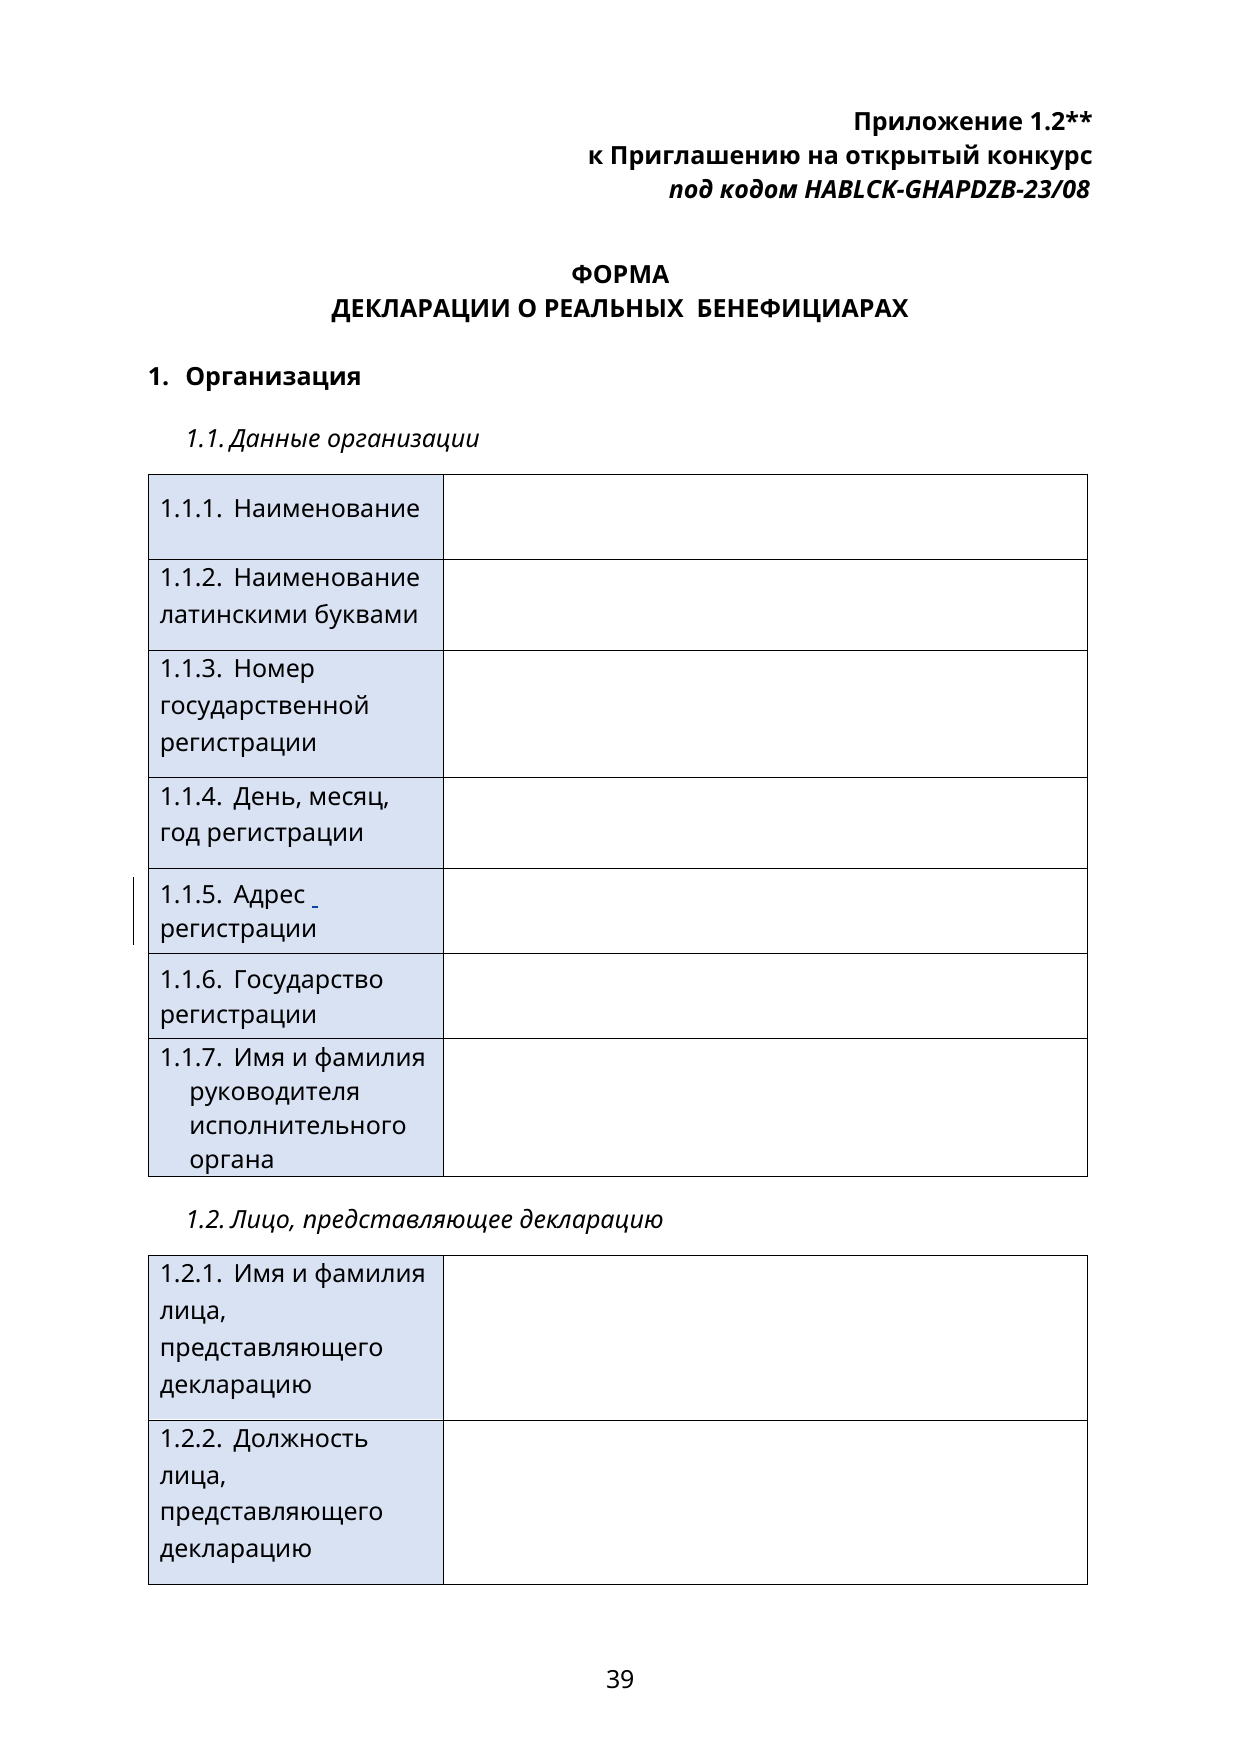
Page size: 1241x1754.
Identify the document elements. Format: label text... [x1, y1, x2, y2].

list Лицо, представляющее декларацию [185, 1202, 1092, 1236]
list Данные организации [185, 420, 1092, 454]
subtitle под кодом HABLCK-GHAPDZB-23/08 [148, 172, 1092, 206]
table_cell [444, 560, 1087, 650]
table_cell Наименование латинскими буквами [149, 560, 443, 650]
table_cell [444, 651, 1087, 777]
table_cell Имя и фамилия руководителя исполнительного органа [149, 1039, 443, 1176]
table_cell День, месяц, год регистрации [149, 778, 443, 868]
table_header Имя и фамилия лица, представляющего декларацию [149, 1256, 443, 1419]
list Организация [148, 358, 1092, 393]
table_header Наименование [149, 475, 443, 559]
table_header [444, 1256, 1087, 1419]
table_cell [444, 1421, 1087, 1584]
table_cell Государство регистрации [149, 954, 443, 1038]
table_cell [444, 869, 1087, 953]
text Приложение 1.2** [148, 103, 1092, 137]
text ФОРМА [148, 256, 1092, 290]
table_cell [444, 1039, 1087, 1176]
text ДЕКЛАРАЦИИ О РЕАЛЬНЫХ БЕНЕФИЦИАРАХ [148, 290, 1092, 324]
text к Приглашению на открытый конкурс [148, 137, 1092, 172]
table_cell [444, 954, 1087, 1038]
table_cell [444, 778, 1087, 868]
table_cell Номер государственной регистрации [149, 651, 443, 777]
table_cell Должность лица, представляющего декларацию [149, 1421, 443, 1584]
table_cell Адрес регистрации [149, 869, 443, 953]
table_header [444, 475, 1087, 559]
